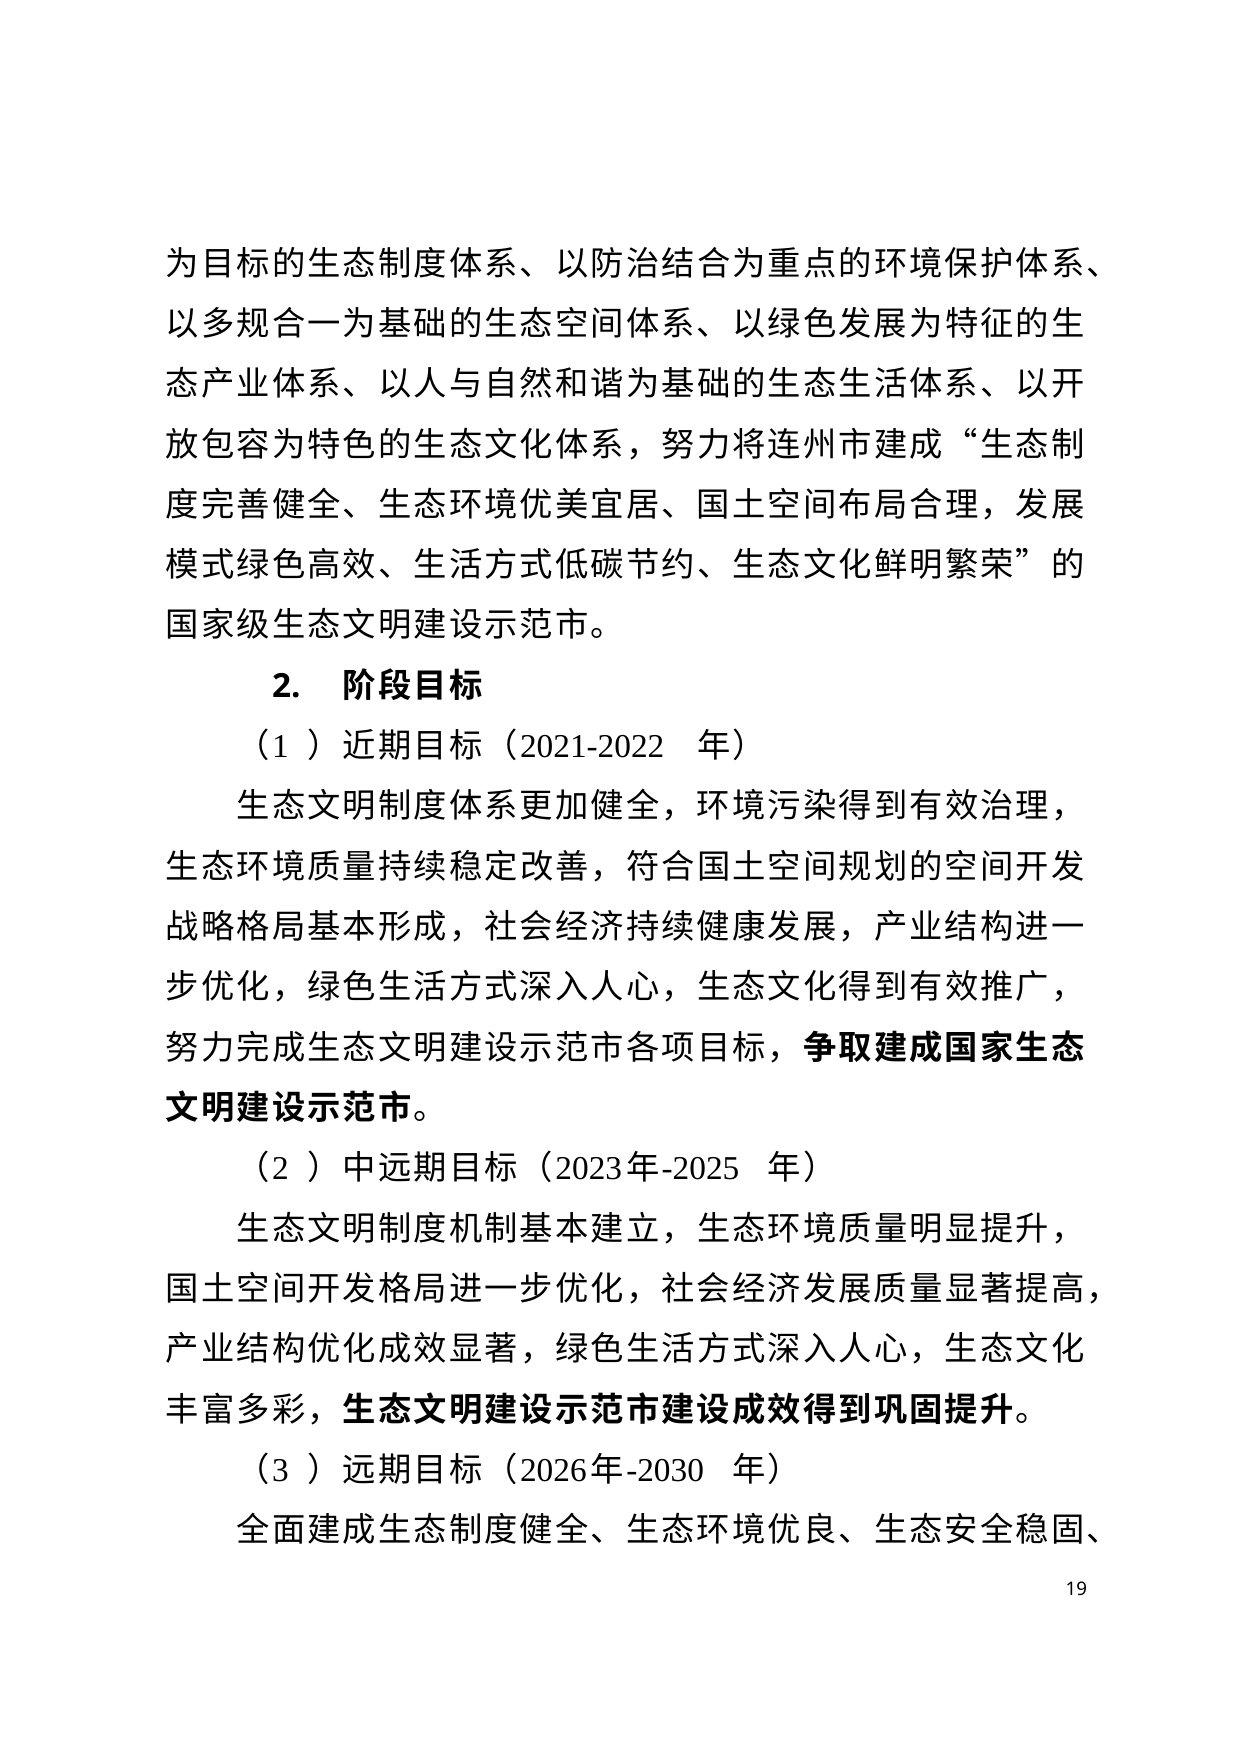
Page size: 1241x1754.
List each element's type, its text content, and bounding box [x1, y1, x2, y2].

text 2. 阶段目标 [166, 652, 1086, 713]
text （1）近期目标（2021-2022年） [166, 713, 1086, 773]
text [166, 1497, 1086, 1557]
text （3）远期目标（2026年-2030年） [166, 1437, 1086, 1497]
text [166, 230, 1086, 652]
text 生态文明制度机制基本建立，生态环境质量明显提升，国土空间开发格局进一步优化，社会经济发展质量显著提高，产业结构优化成效显著，绿色生活方式深入人心，生态文化丰富多彩，生态文明建设示范市建设成效得到巩固提升。 [166, 1195, 1086, 1437]
text （2）中远期目标（2023年-2025年） [166, 1135, 1086, 1195]
text 生态文明制度体系更加健全，环境污染得到有效治理，生态环境质量持续稳定改善，符合国土空间规划的空间开发战略格局基本形成，社会经济持续健康发展，产业结构进一步优化，绿色生活方式深入人心，生态文化得到有效推广，努力完成生态文明建设示范市各项目标，争取建成国家生态文明建设示范市。 [166, 773, 1086, 1135]
